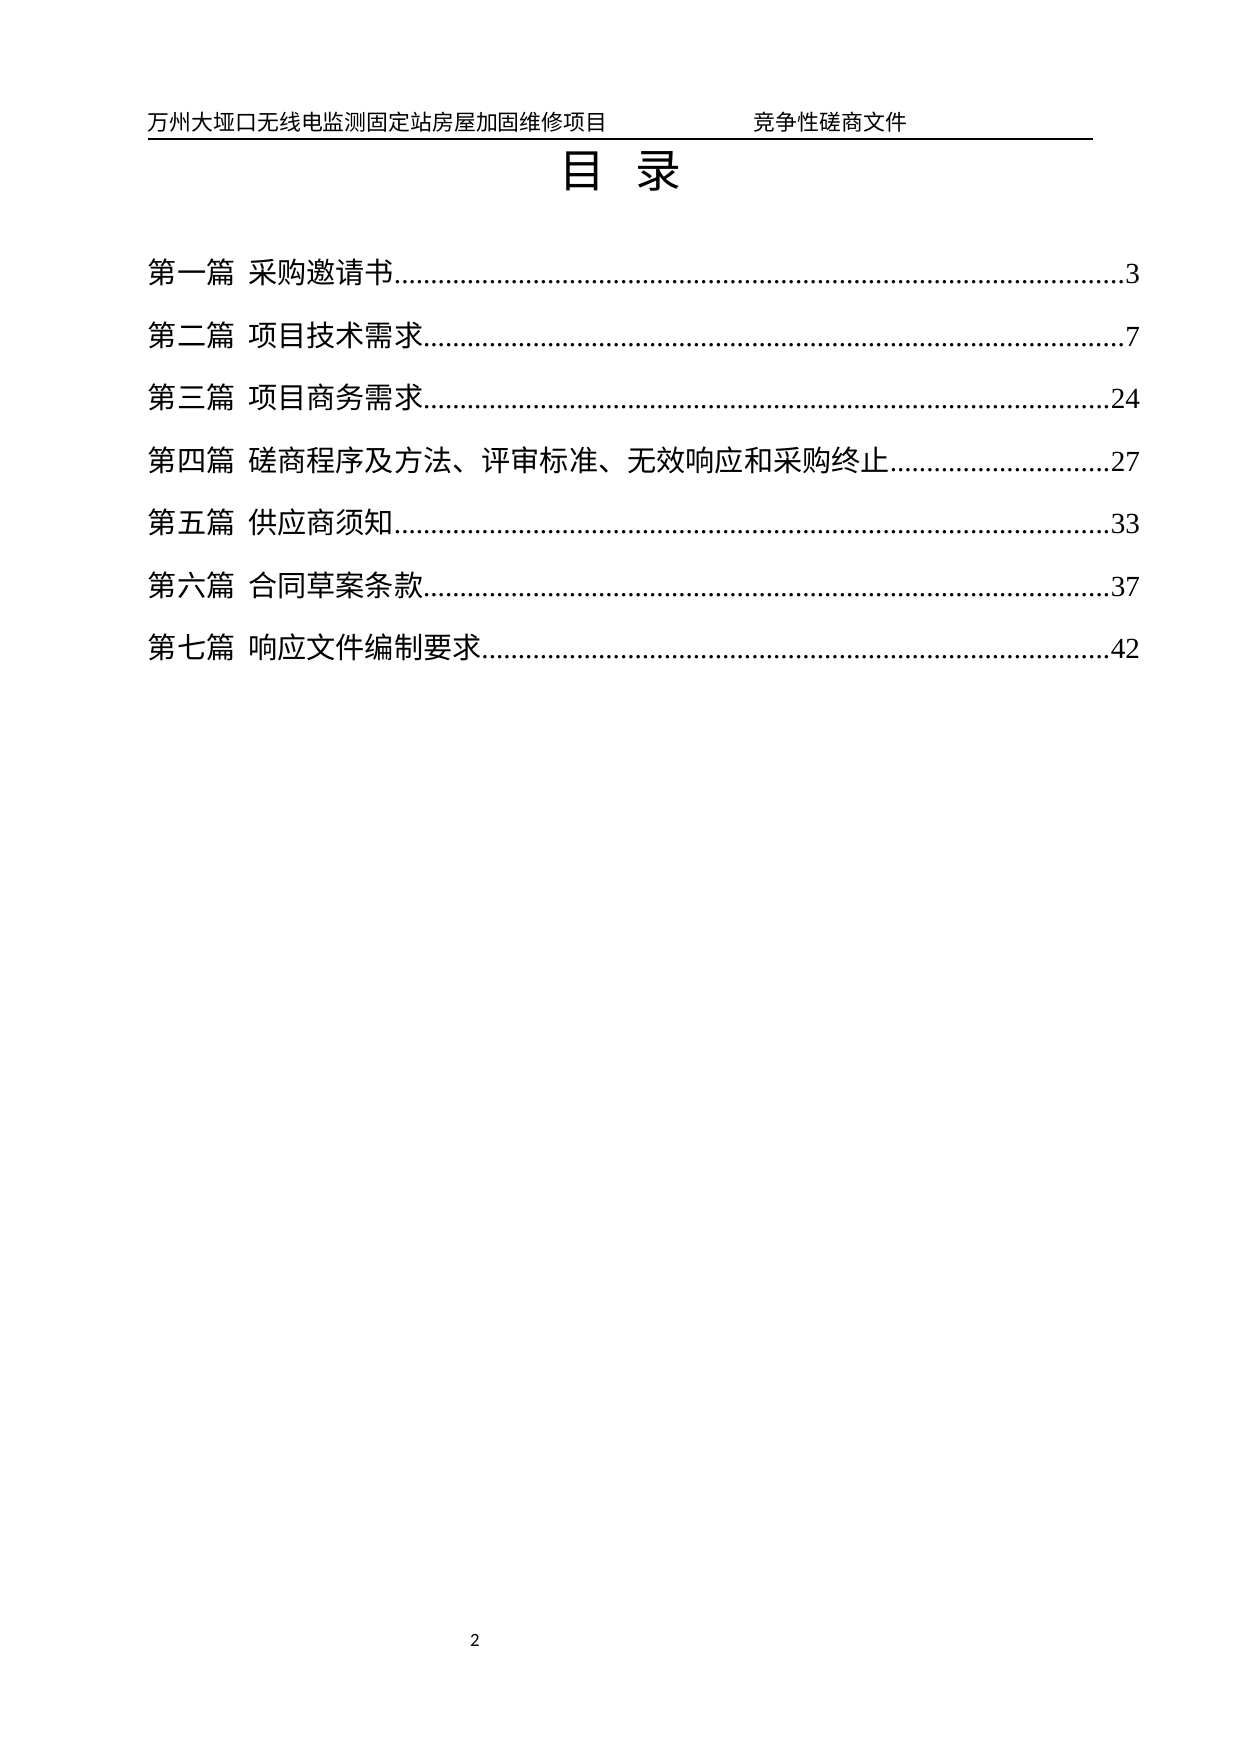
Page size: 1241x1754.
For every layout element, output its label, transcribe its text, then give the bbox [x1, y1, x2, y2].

text 第七篇 响应文件编制要求 42 [148, 608, 1093, 671]
text 目 录 [148, 148, 1093, 198]
text 第一篇 采购邀请书 3 [148, 233, 1093, 296]
text 第三篇 项目商务需求 24 [148, 358, 1093, 421]
text 第六篇 合同草案条款 37 [148, 546, 1093, 608]
text 第四篇 磋商程序及方法、评审标准、无效响应和采购终止 27 [148, 421, 1093, 483]
text 第五篇 供应商须知 33 [148, 483, 1093, 546]
text 第二篇 项目技术需求 7 [148, 296, 1093, 358]
